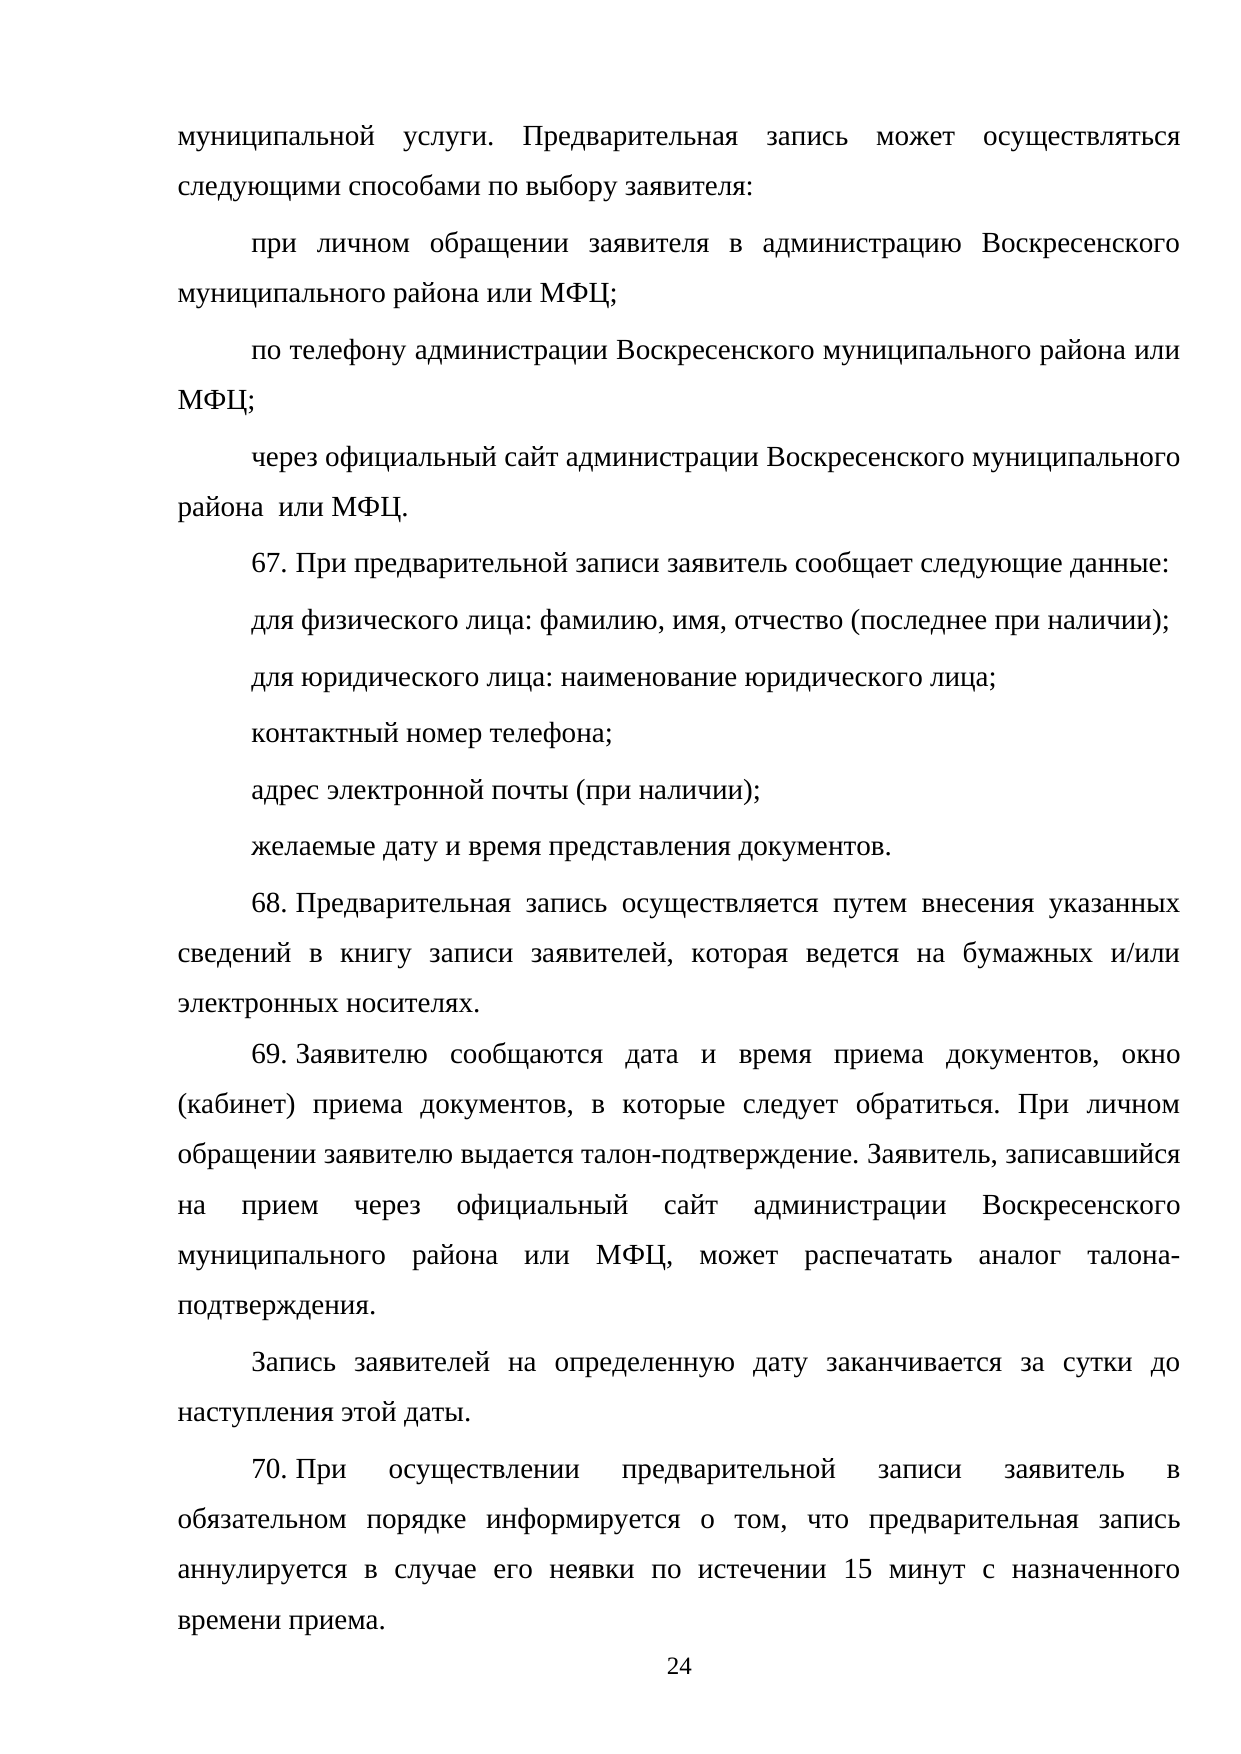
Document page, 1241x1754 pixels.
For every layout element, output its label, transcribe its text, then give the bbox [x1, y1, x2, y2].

text по телефону администрации Воскресенского муниципального района или МФЦ; [177, 332, 1181, 416]
text для физического лица: фамилию, имя, отчество (последнее при наличии); [177, 602, 1181, 636]
text при личном обращении заявителя в администрацию Воскресенского муниципального района или МФЦ; [177, 225, 1181, 309]
list При осуществлении предварительной записи заявитель в обязательном порядке информируется о том, что предварительная запись аннулируется в случае его неявки по истечении 15 минут с назначенного времени приема. [177, 1451, 1181, 1635]
text желаемые дату и время представления документов. [177, 828, 1181, 862]
text для юридического лица: наименование юридического лица; [177, 659, 1181, 692]
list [177, 118, 1181, 202]
list Заявителю сообщаются дата и время приема документов, окно (кабинет) приема документов, в которые следует обратиться. При личном обращении заявителю выдается талон-подтверждение. Заявитель, записавшийся на прием через официальный сайт администрации Воскресенского муниципального района или МФЦ, может распечатать аналог талона-подтверждения. [177, 1036, 1181, 1321]
text контактный номер телефона; [177, 715, 1181, 749]
text Запись заявителей на определенную дату заканчивается за сутки до наступления этой даты. [177, 1344, 1181, 1428]
text адрес электронной почты (при наличии); [177, 772, 1181, 805]
list Предварительная запись осуществляется путем внесения указанных сведений в книгу записи заявителей, которая ведется на бумажных и/или электронных носителях. [177, 885, 1181, 1019]
list При предварительной записи заявитель сообщает следующие данные: [177, 546, 1181, 579]
text через официальный сайт администрации Воскресенского муниципального района или МФЦ. [177, 439, 1181, 523]
